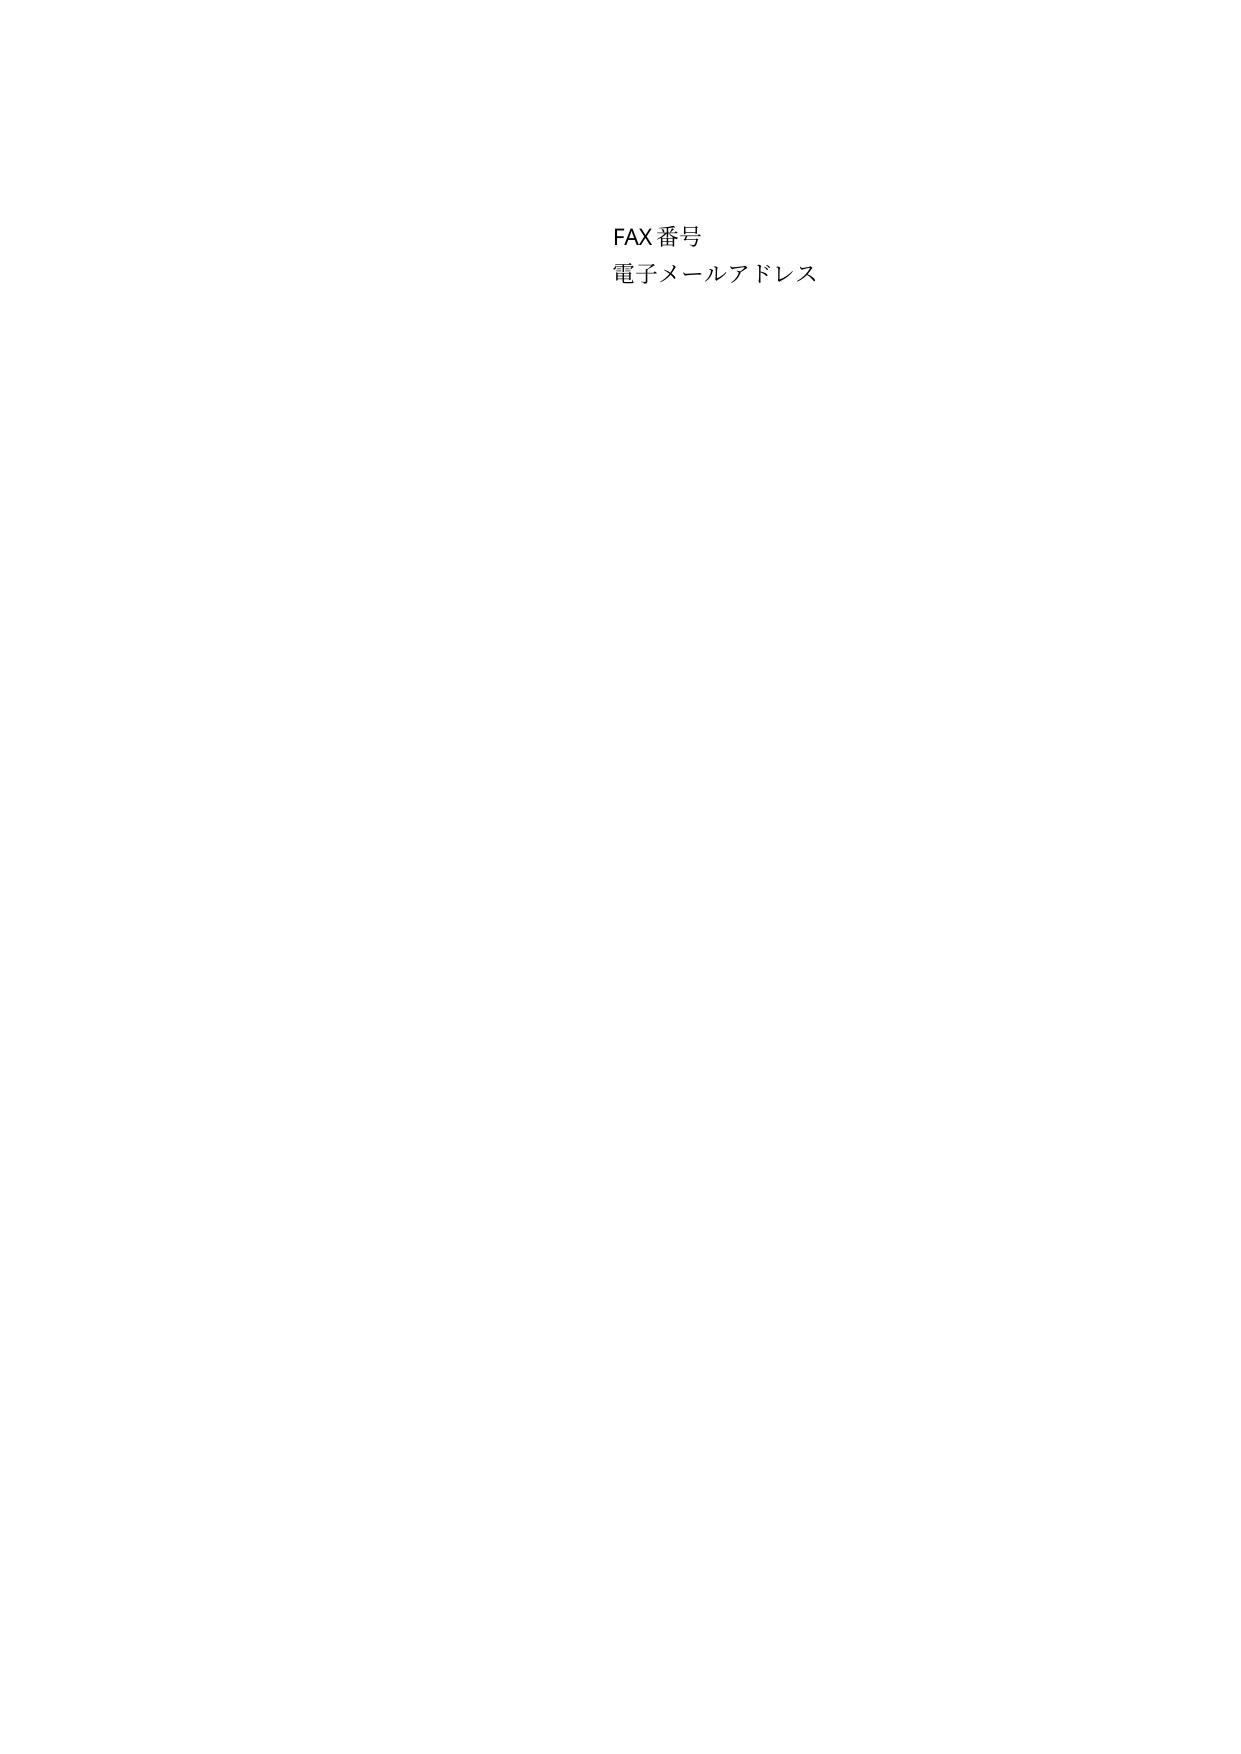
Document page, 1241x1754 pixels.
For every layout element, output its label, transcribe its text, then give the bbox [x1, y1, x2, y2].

text 電子メールアドレス [177, 254, 1063, 292]
text FAX番号 [177, 217, 1063, 254]
